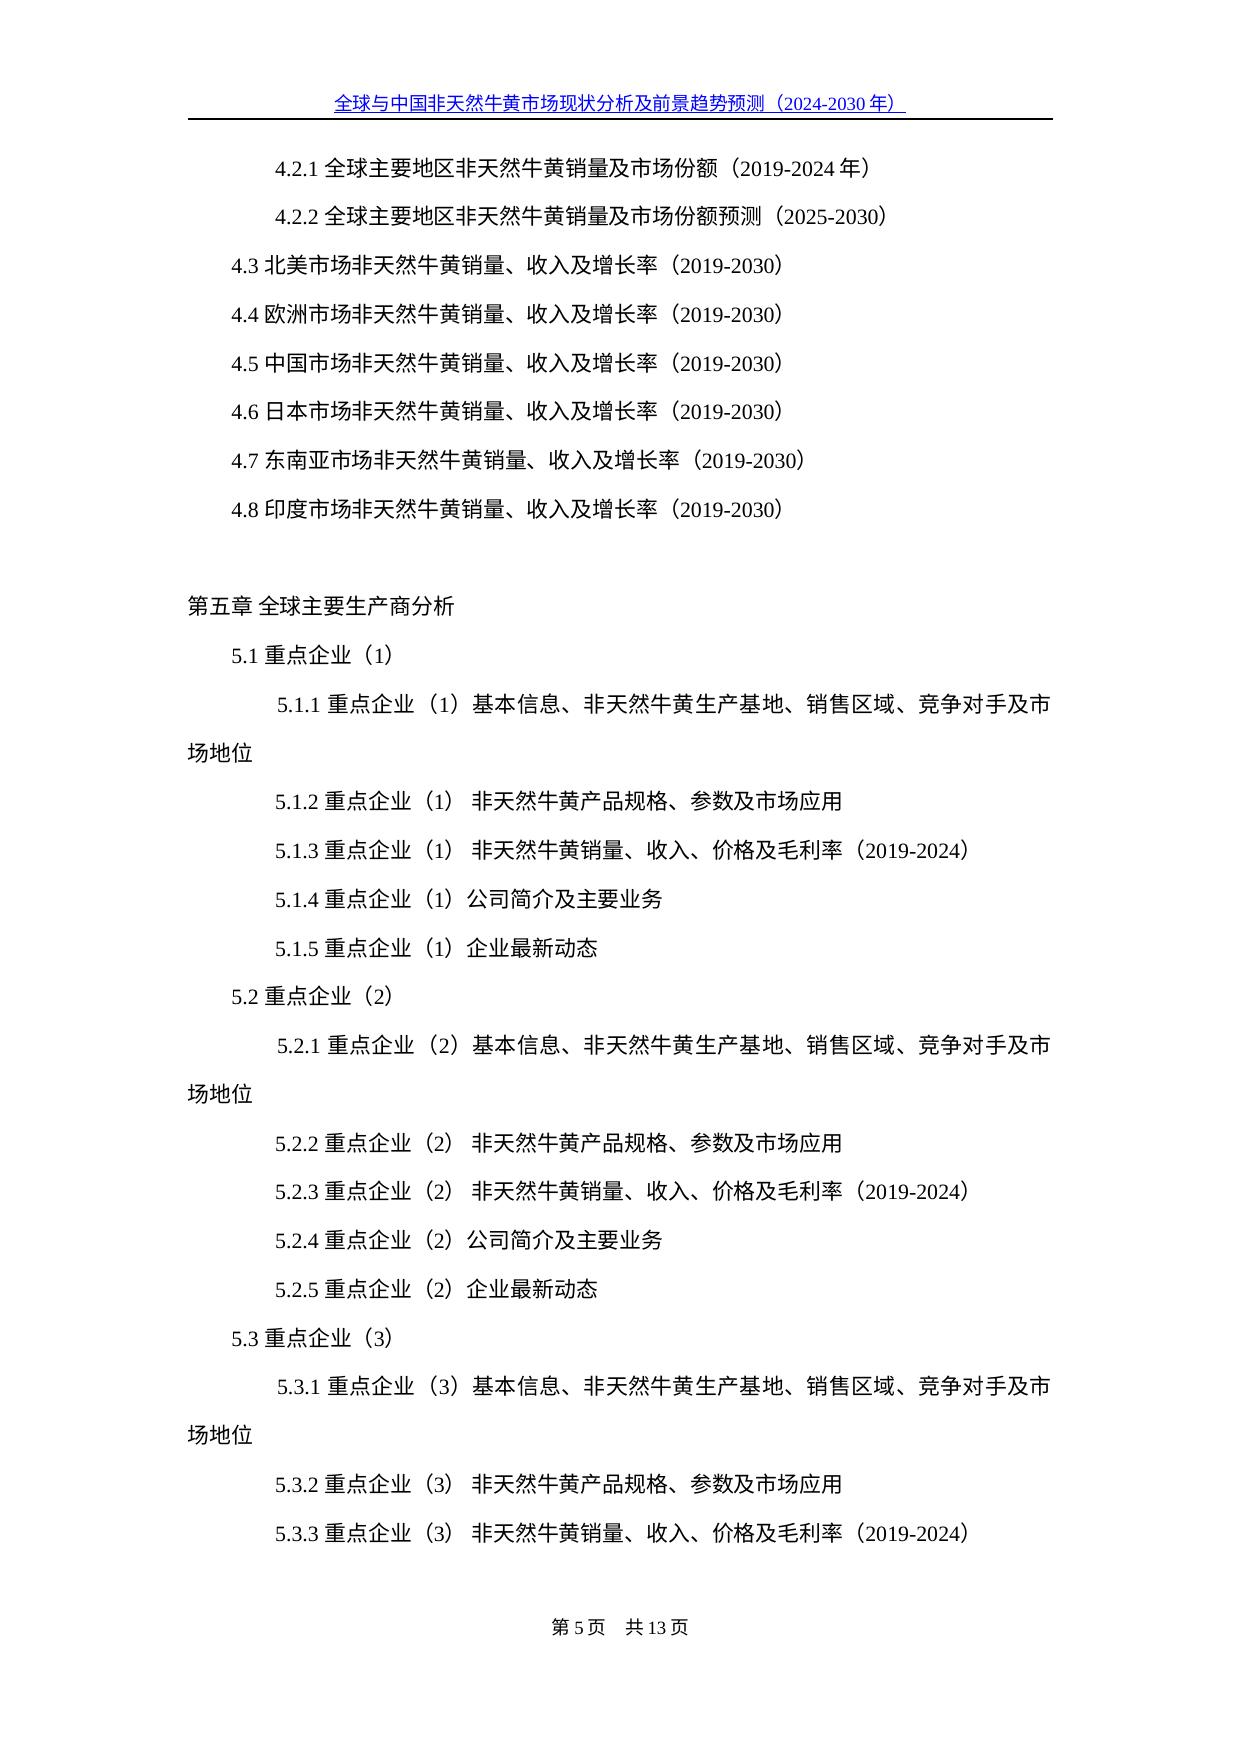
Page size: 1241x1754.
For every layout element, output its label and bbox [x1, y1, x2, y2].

text [187, 150, 1053, 1548]
